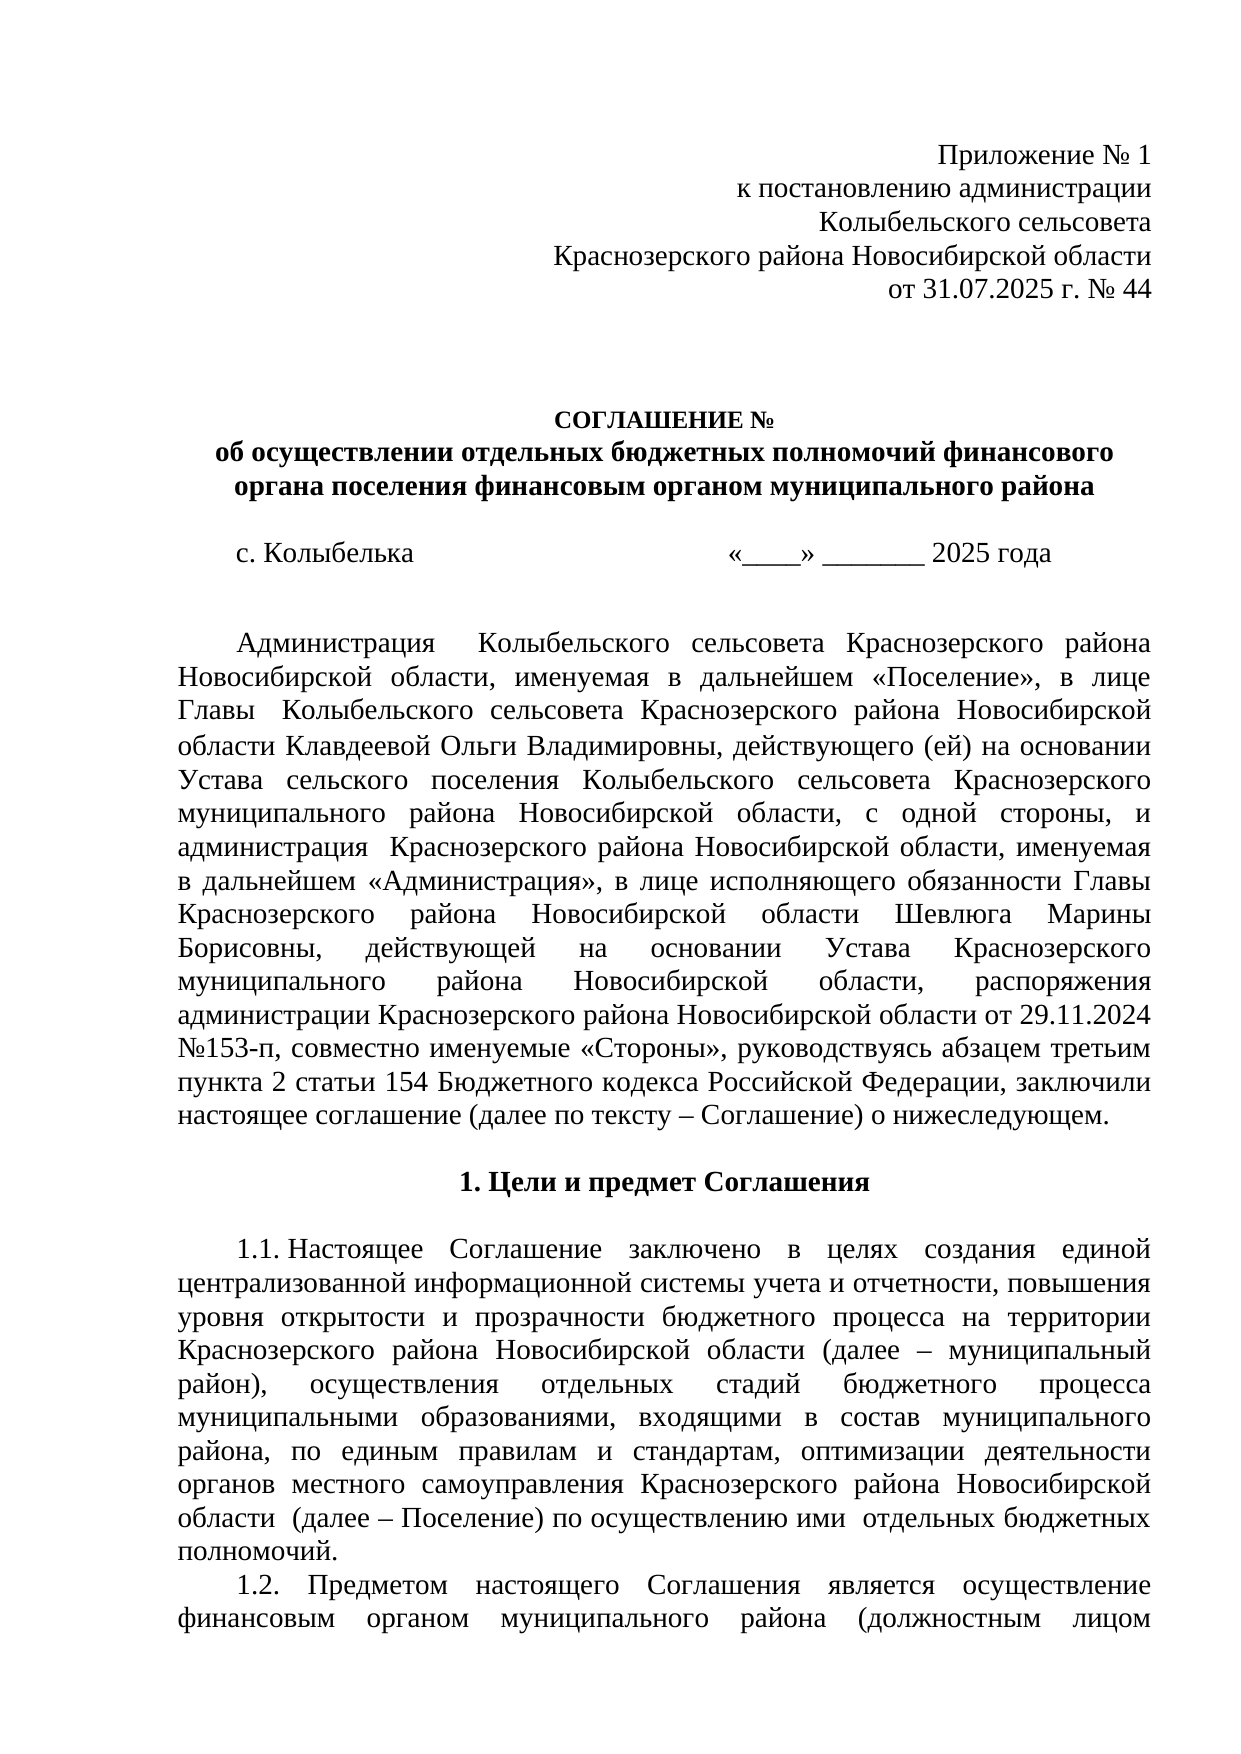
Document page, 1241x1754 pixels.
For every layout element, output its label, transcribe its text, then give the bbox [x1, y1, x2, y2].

text об осуществлении отдельных бюджетных полномочий финансового органа поселения финансовым органом муниципального района [177, 434, 1152, 501]
text Краснозерского района Новосибирской области [177, 238, 1152, 271]
text Приложение № 1 [177, 137, 1152, 171]
text Колыбельского сельсовета [177, 204, 1152, 238]
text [177, 1567, 1152, 1634]
text 1. Цели и предмет Соглашения [177, 1164, 1152, 1198]
text СОГЛАШЕНИЕ № [177, 405, 1152, 434]
text с. Колыбелька «____» _______ 2025 года [177, 535, 1152, 568]
text Администрация Колыбельского сельсовета Краснозерского района Новосибирской области, именуемая в дальнейшем «Поселение», в лице Главы Колыбельского сельсовета Краснозерского района Новосибирской области Клавдеевой Ольги Владимировны, действующего (ей) на основании Устава сельского поселения Колыбельского сельсовета Краснозерского муниципального района Новосибирской области, с одной стороны, и администрация Краснозерского района Новосибирской области, именуемая в дальнейшем «Администрация», в лице исполняющего обязанности Главы Краснозерского района Новосибирской области Шевлюга Марины Борисовны, действующей на основании Устава Краснозерского муниципального района Новосибирской области, распоряжения администрации Краснозерского района Новосибирской области от 29.11.2024 №153-п, совместно именуемые «Стороны», руководствуясь абзацем третьим пункта 2 статьи 154 Бюджетного кодекса Российской Федерации, заключили настоящее соглашение (далее по тексту – Соглашение) о нижеследующем. [177, 625, 1152, 1131]
text 1.1. Настоящее Соглашение заключено в целях создания единой централизованной информационной системы учета и отчетности, повышения уровня открытости и прозрачности бюджетного процесса на территории Краснозерского района Новосибирской области (далее – муниципальный район), осуществления отдельных стадий бюджетного процесса муниципальными образованиями, входящими в состав муниципального района, по единым правилам и стандартам, оптимизации деятельности органов местного самоуправления Краснозерского района Новосибирской области (далее – Поселение) по осуществлению ими отдельных бюджетных полномочий. [177, 1232, 1152, 1567]
text от 31.07.2025 г. № 44 [177, 271, 1152, 305]
text к постановлению администрации [177, 171, 1152, 204]
